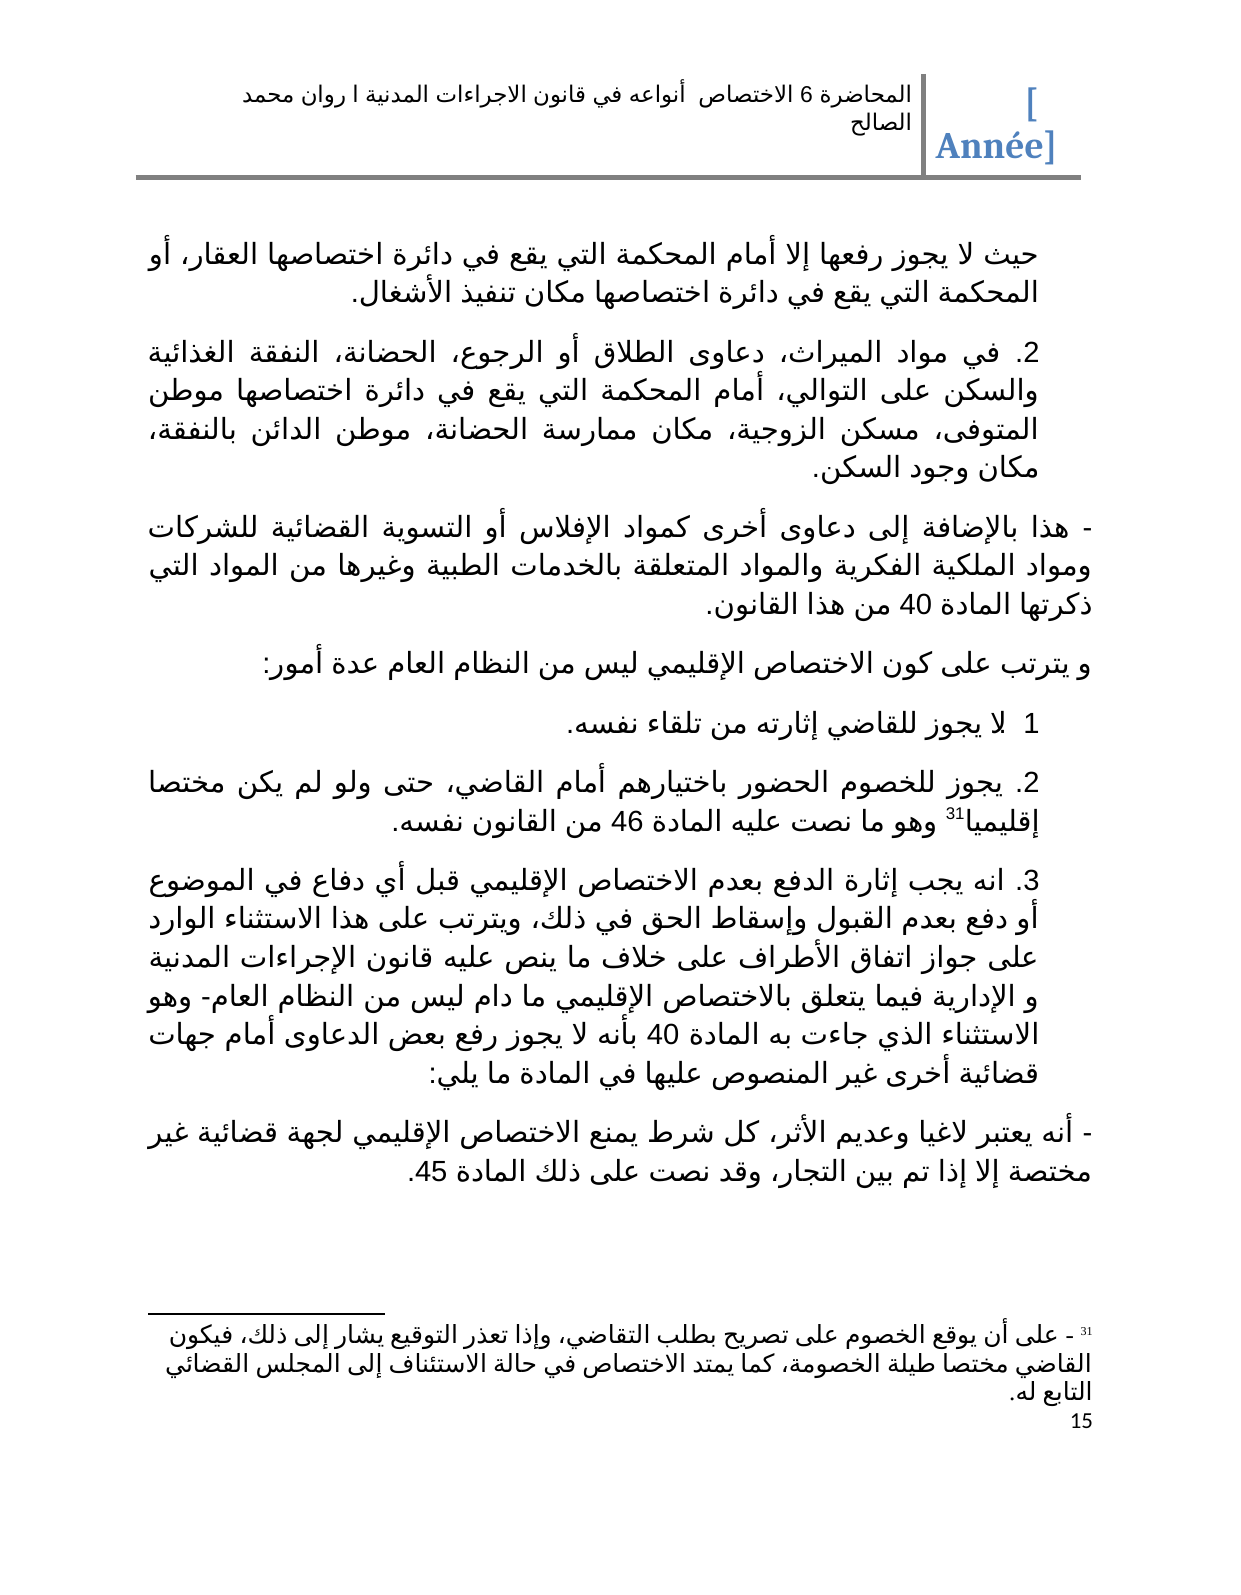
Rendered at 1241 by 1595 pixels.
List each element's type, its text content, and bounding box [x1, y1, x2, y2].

text 1. لا يجوز للقاضي إثارته من تلقاء نفسه. [148, 706, 1039, 739]
text 2. يجوز للخصوم الحضور باختيارهم أمام القاضي، حتى ولو لم يكن مختصا إقليميا وهو ما نصت عليه المادة 46 من القانون نفسه. [148, 765, 1039, 837]
text 2. في مواد الميراث، دعاوى الطلاق أو الرجوع، الحضانة، النفقة الغذائية والسكن على التوالي، أمام المحكمة التي يقع في دائرة اختصاصها موطن المتوفى، مسكن الزوجية، مكان ممارسة الحضانة، موطن الدائن بالنفقة، مكان وجود السكن. [148, 335, 1039, 484]
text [148, 237, 1039, 309]
text و يترتب على كون الاختصاص الإقليمي ليس من النظام العام عدة أمور: [148, 646, 1093, 680]
text - أنه يعتبر لاغيا وعديم الأثر، كل شرط يمنع الاختصاص الإقليمي لجهة قضائية غير مختصة إلا إذا تم بين التجار، وقد نصت على ذلك المادة 45. [148, 1115, 1093, 1187]
text - هذا بالإضافة إلى دعاوى أخرى كمواد الإفلاس أو التسوية القضائية للشركات ومواد الملكية الفكرية والمواد المتعلقة بالخدمات الطبية وغيرها من المواد التي ذكرتها المادة 40 من هذا القانون. [148, 510, 1093, 621]
text 3. انه يجب إثارة الدفع بعدم الاختصاص الإقليمي قبل أي دفاع في الموضوع أو دفع بعدم القبول وإسقاط الحق في ذلك، ويترتب على هذا الاستثناء الوارد على جواز اتفاق الأطراف على خلاف ما ينص عليه قانون الإجراءات المدنية و الإدارية فيما يتعلق بالاختصاص الإقليمي ما دام ليس من النظام العام- وهو الاستثناء الذي جاءت به المادة 40 بأنه لا يجوز رفع بعض الدعاوى أمام جهات قضائية أخرى غير المنصوص عليها في المادة ما يلي: [148, 863, 1039, 1089]
